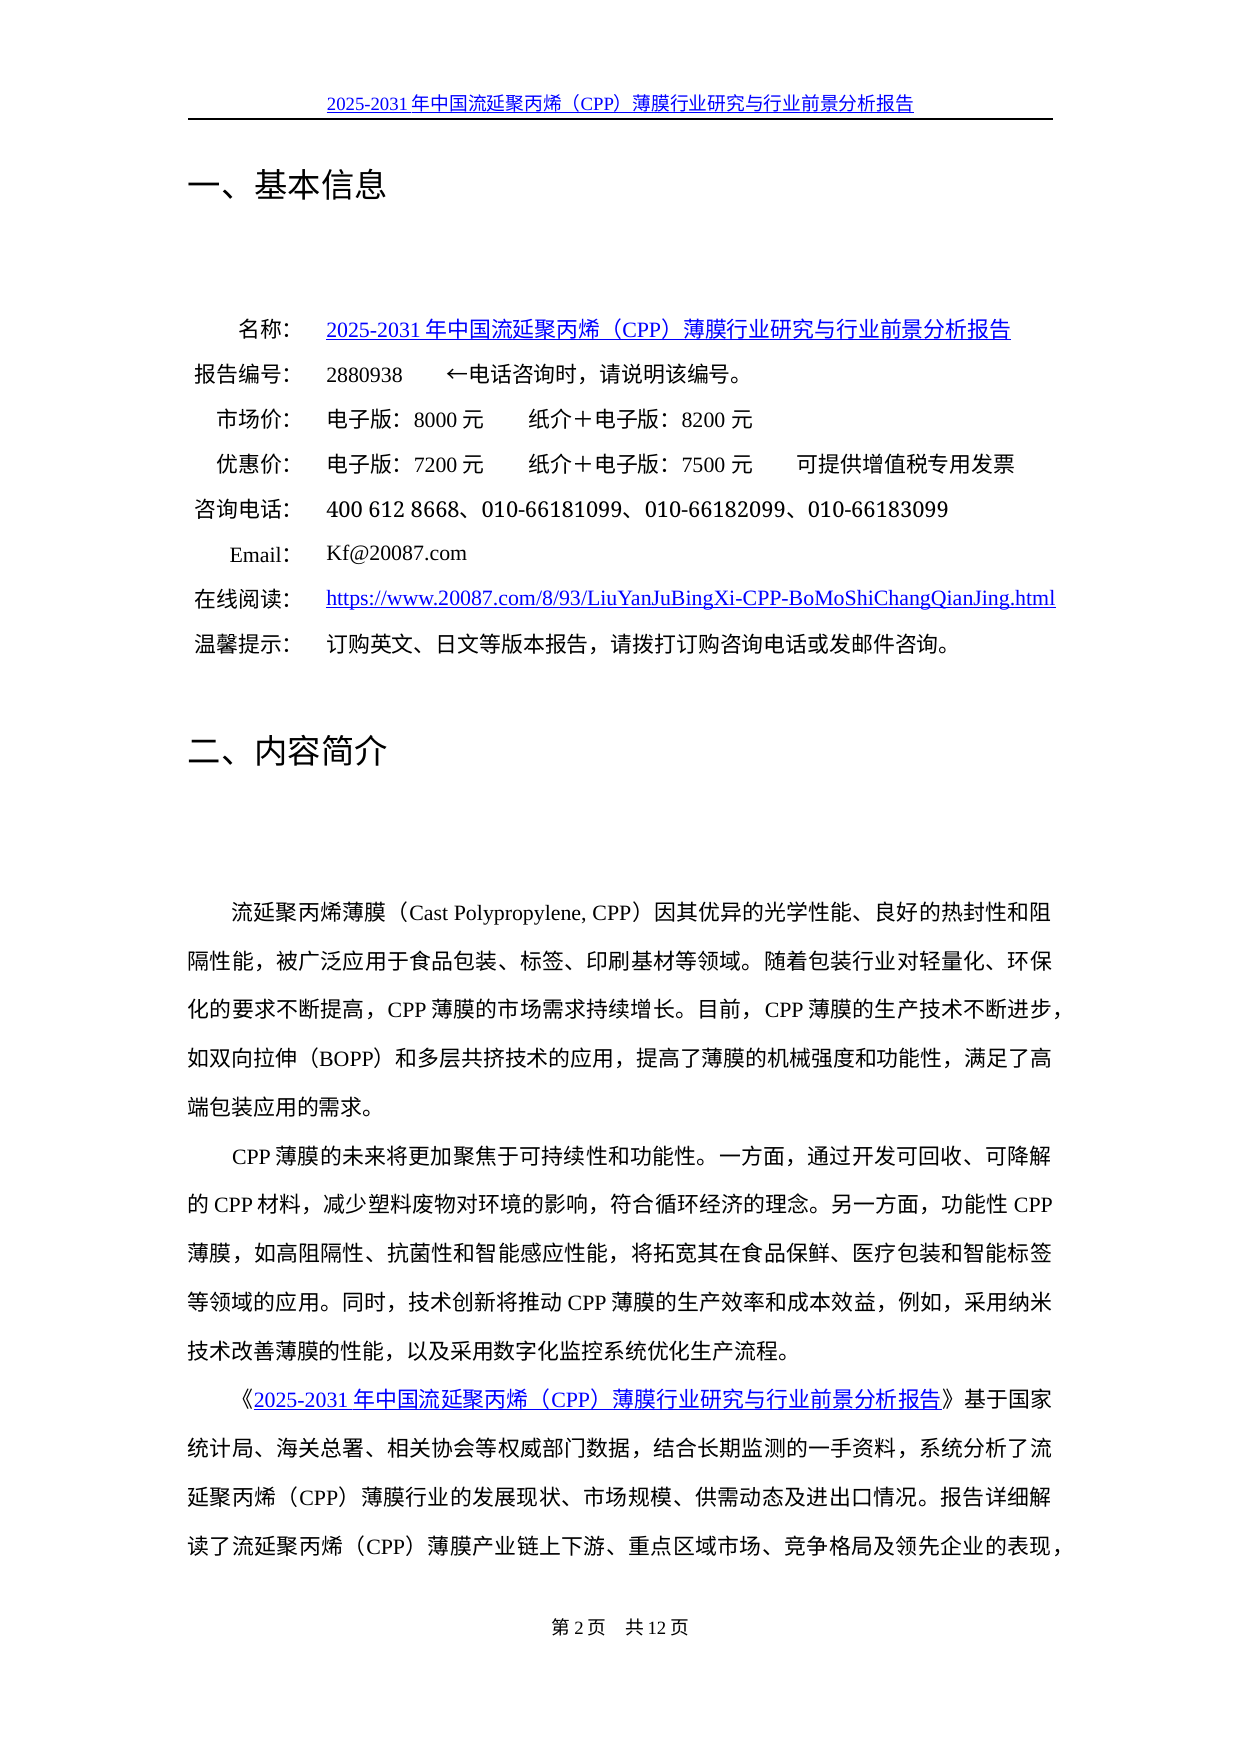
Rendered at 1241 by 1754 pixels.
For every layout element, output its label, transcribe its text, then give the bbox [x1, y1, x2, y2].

table_cell Kf@20087.com [315, 537, 1073, 582]
table_cell 400 612 8668、010-66181099、010-66182099、010-66183099 [315, 492, 1073, 537]
table_cell 订购英文、日文等版本报告，请拨打订购咨询电话或发邮件咨询。 [315, 627, 1073, 672]
table_header 名称： [167, 312, 315, 357]
table_cell 电子版：7200 元 纸介＋电子版：7500 元 可提供增值税专用发票 [315, 447, 1073, 492]
table_cell 咨询电话： [167, 492, 315, 537]
table_cell 电子版：8000 元 纸介＋电子版：8200 元 [315, 402, 1073, 447]
table_cell 在线阅读： [167, 582, 315, 627]
title 二、内容简介 [187, 717, 1053, 782]
table_cell Email： [167, 537, 315, 582]
table_cell 优惠价： [167, 447, 315, 492]
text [187, 894, 1053, 1561]
table_header 2025-2031年中国流延聚丙烯（CPP）薄膜行业研究与行业前景分析报告 [315, 312, 1073, 357]
title 一、基本信息 [187, 150, 1053, 215]
table_cell 报告编号： [167, 357, 315, 402]
table_cell 温馨提示： [167, 627, 315, 672]
table_cell [315, 582, 1073, 627]
table_cell 市场价： [167, 402, 315, 447]
table_cell 2880938 ←电话咨询时，请说明该编号。 [315, 357, 1073, 402]
